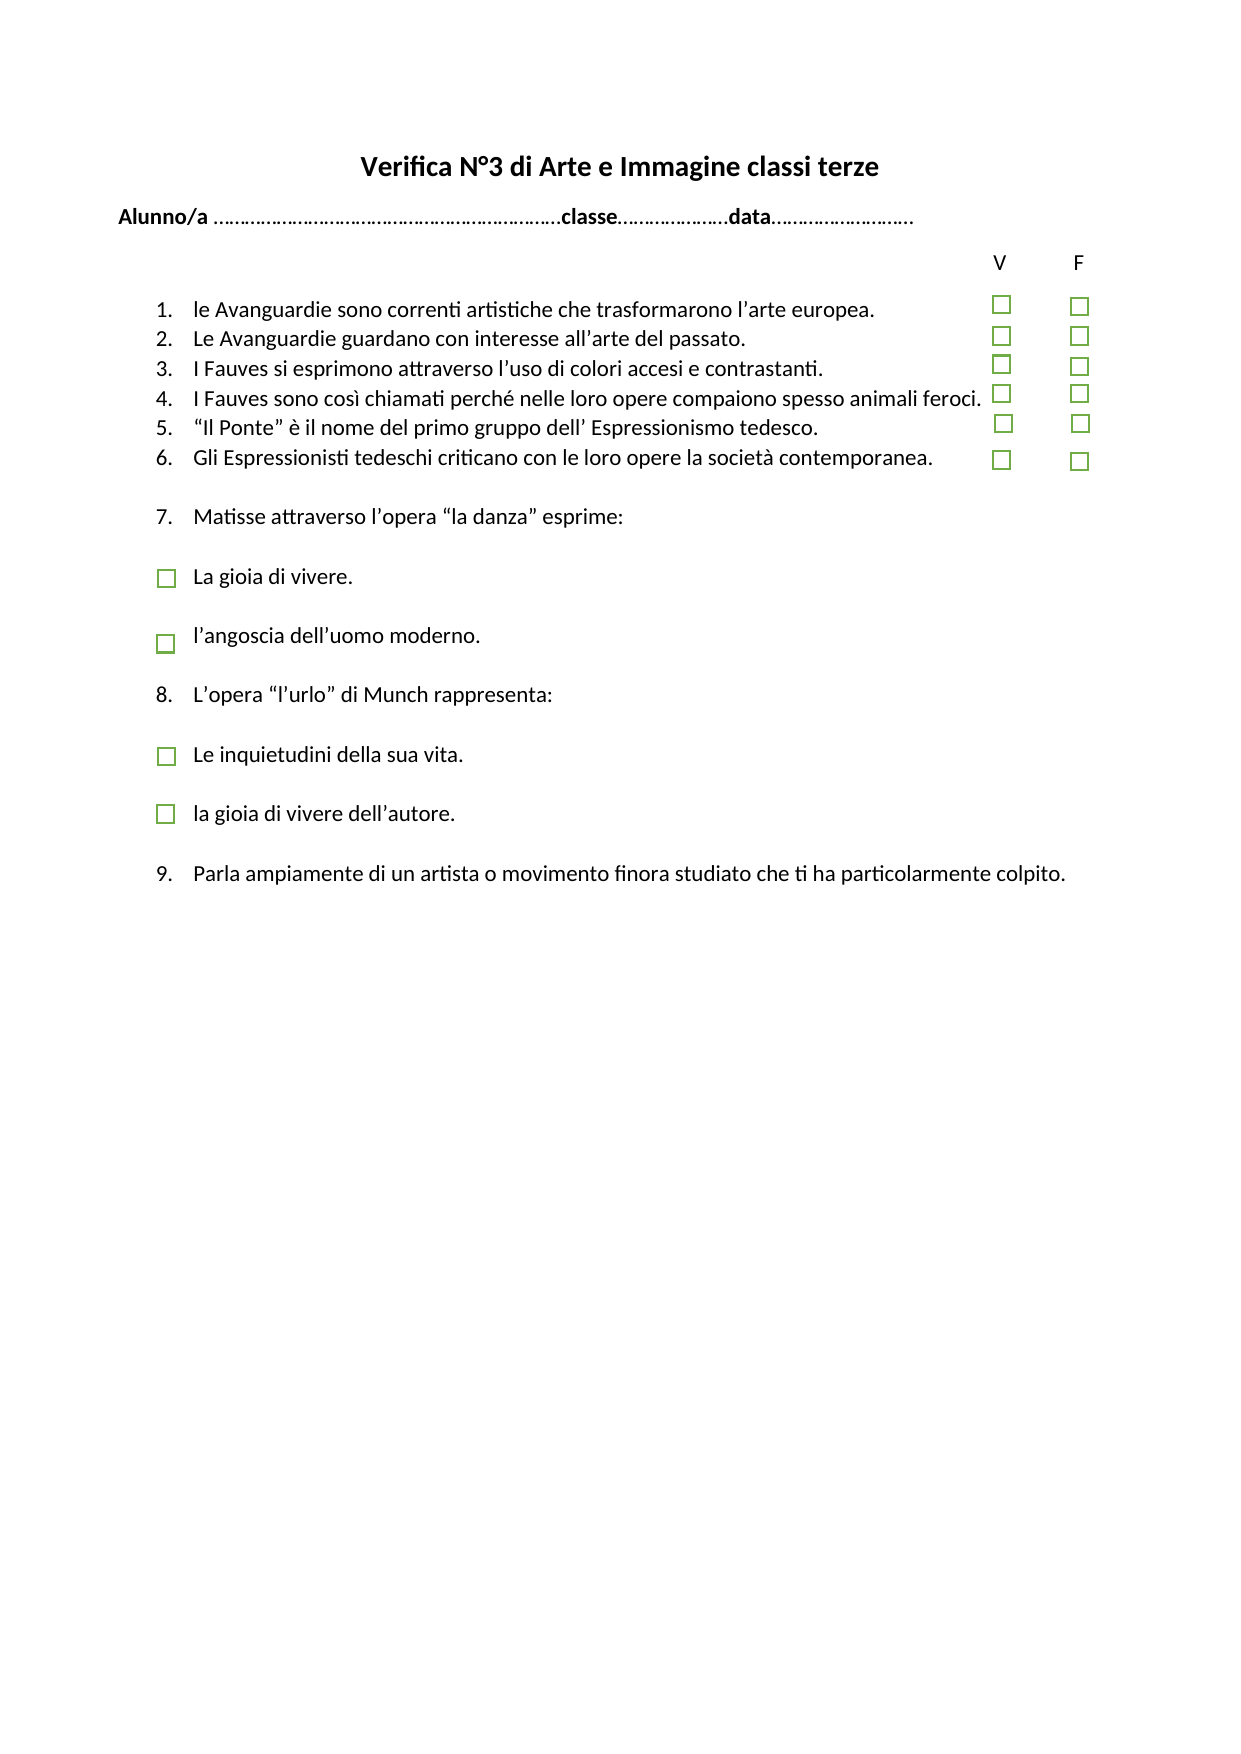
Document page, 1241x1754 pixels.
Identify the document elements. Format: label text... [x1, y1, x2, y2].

list Parla ampiamente di un artista o movimento finora studiato che ti ha particolarmente colpito. [156, 859, 1122, 887]
list La gioia di vivere. [193, 562, 1122, 590]
text Alunno/a …………………………………………………………classe…………………data……………………… [118, 202, 1122, 230]
list Gli Espressionisti tedeschi criticano con le loro opere la società contemporanea. [156, 443, 1122, 471]
list le Avanguardie sono correnti artistiche che trasformarono l’arte europea. [156, 295, 1122, 323]
list I Fauves si esprimono attraverso l’uso di colori accesi e contrastanti. [156, 354, 1122, 382]
list Le Avanguardie guardano con interesse all’arte del passato. [156, 324, 1122, 352]
list l’angoscia dell’uomo moderno. [193, 621, 1122, 649]
list Le inquietudini della sua vita. [193, 740, 1122, 768]
list la gioia di vivere dell’autore. [193, 799, 1122, 827]
list “Il Ponte” è il nome del primo gruppo dell’ Espressionismo tedesco. [156, 413, 1122, 441]
list Matisse attraverso l’opera “la danza” esprime: [156, 502, 1122, 531]
list I Fauves sono così chiamati perché nelle loro opere compaiono spesso animali feroci. [156, 384, 1122, 412]
text V F [118, 248, 1122, 276]
list L’opera “l’urlo” di Munch rappresenta: [156, 681, 1122, 709]
text Verifica N°3 di Arte e Immagine classi terze [118, 148, 1122, 183]
